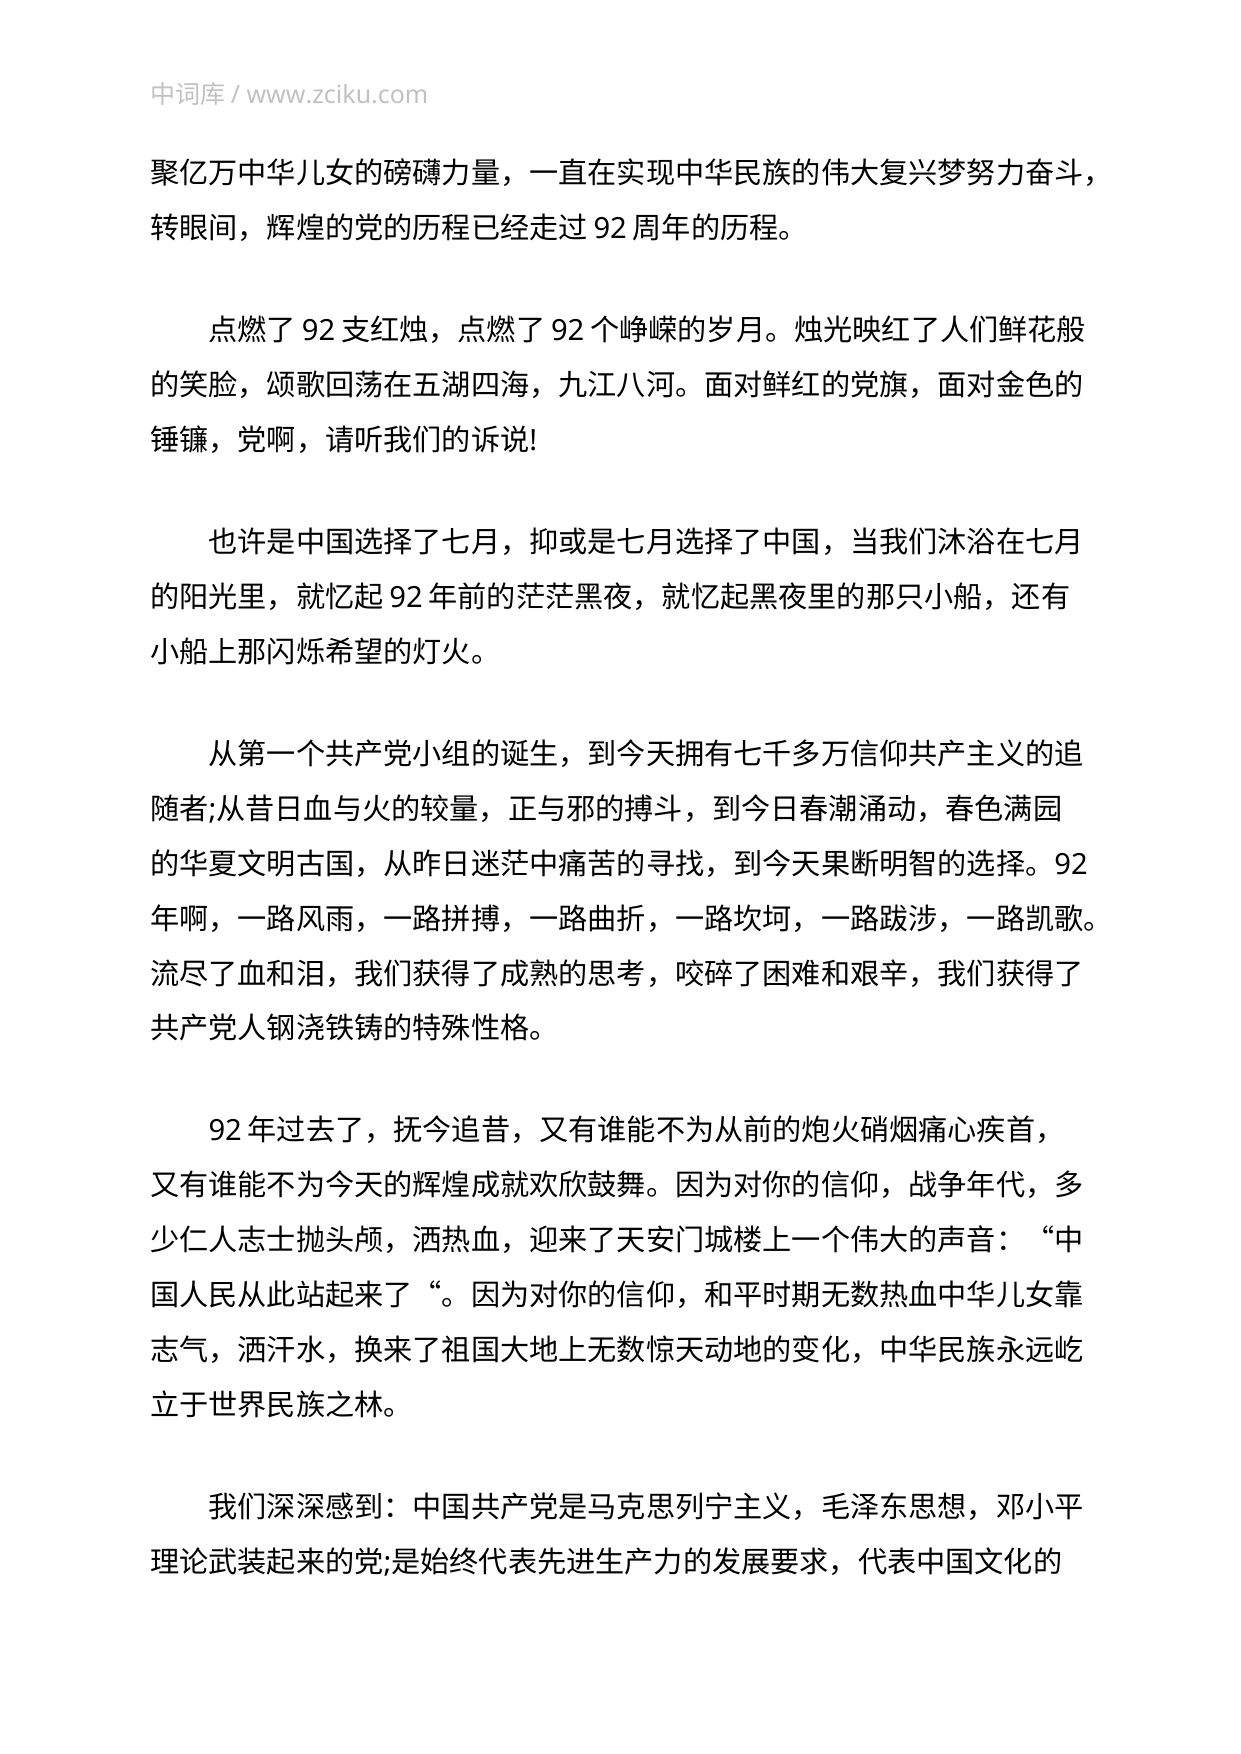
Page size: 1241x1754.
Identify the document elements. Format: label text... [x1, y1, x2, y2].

text 点燃了92支红烛，点燃了92个峥嵘的岁月。烛光映红了人们鲜花般的笑脸，颂歌回荡在五湖四海，九江八河。面对鲜红的党旗，面对金色的锤镰，党啊，请听我们的诉说! [150, 307, 1090, 459]
text 也许是中国选择了七月，抑或是七月选择了中国，当我们沐浴在七月的阳光里，就忆起92年前的茫茫黑夜，就忆起黑夜里的那只小船，还有小船上那闪烁希望的灯火。 [150, 519, 1090, 671]
text 从第一个共产党小组的诞生，到今天拥有七千多万信仰共产主义的追随者;从昔日血与火的较量，正与邪的搏斗，到今日春潮涌动，春色满园的华夏文明古国，从昨日迷茫中痛苦的寻找，到今天果断明智的选择。92年啊，一路风雨，一路拼搏，一路曲折，一路坎坷，一路跋涉，一路凯歌。流尽了血和泪，我们获得了成熟的思考，咬碎了困难和艰辛，我们获得了共产党人钢浇铁铸的特殊性格。 [150, 730, 1090, 1047]
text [150, 150, 1090, 247]
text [150, 1483, 1090, 1581]
text 92年过去了，抚今追昔，又有谁能不为从前的炮火硝烟痛心疾首，又有谁能不为今天的辉煌成就欢欣鼓舞。因为对你的信仰，战争年代，多少仁人志士抛头颅，洒热血，迎来了天安门城楼上一个伟大的声音：“中国人民从此站起来了“。因为对你的信仰，和平时期无数热血中华儿女靠志气，洒汗水，换来了祖国大地上无数惊天动地的变化，中华民族永远屹立于世界民族之林。 [150, 1107, 1090, 1424]
